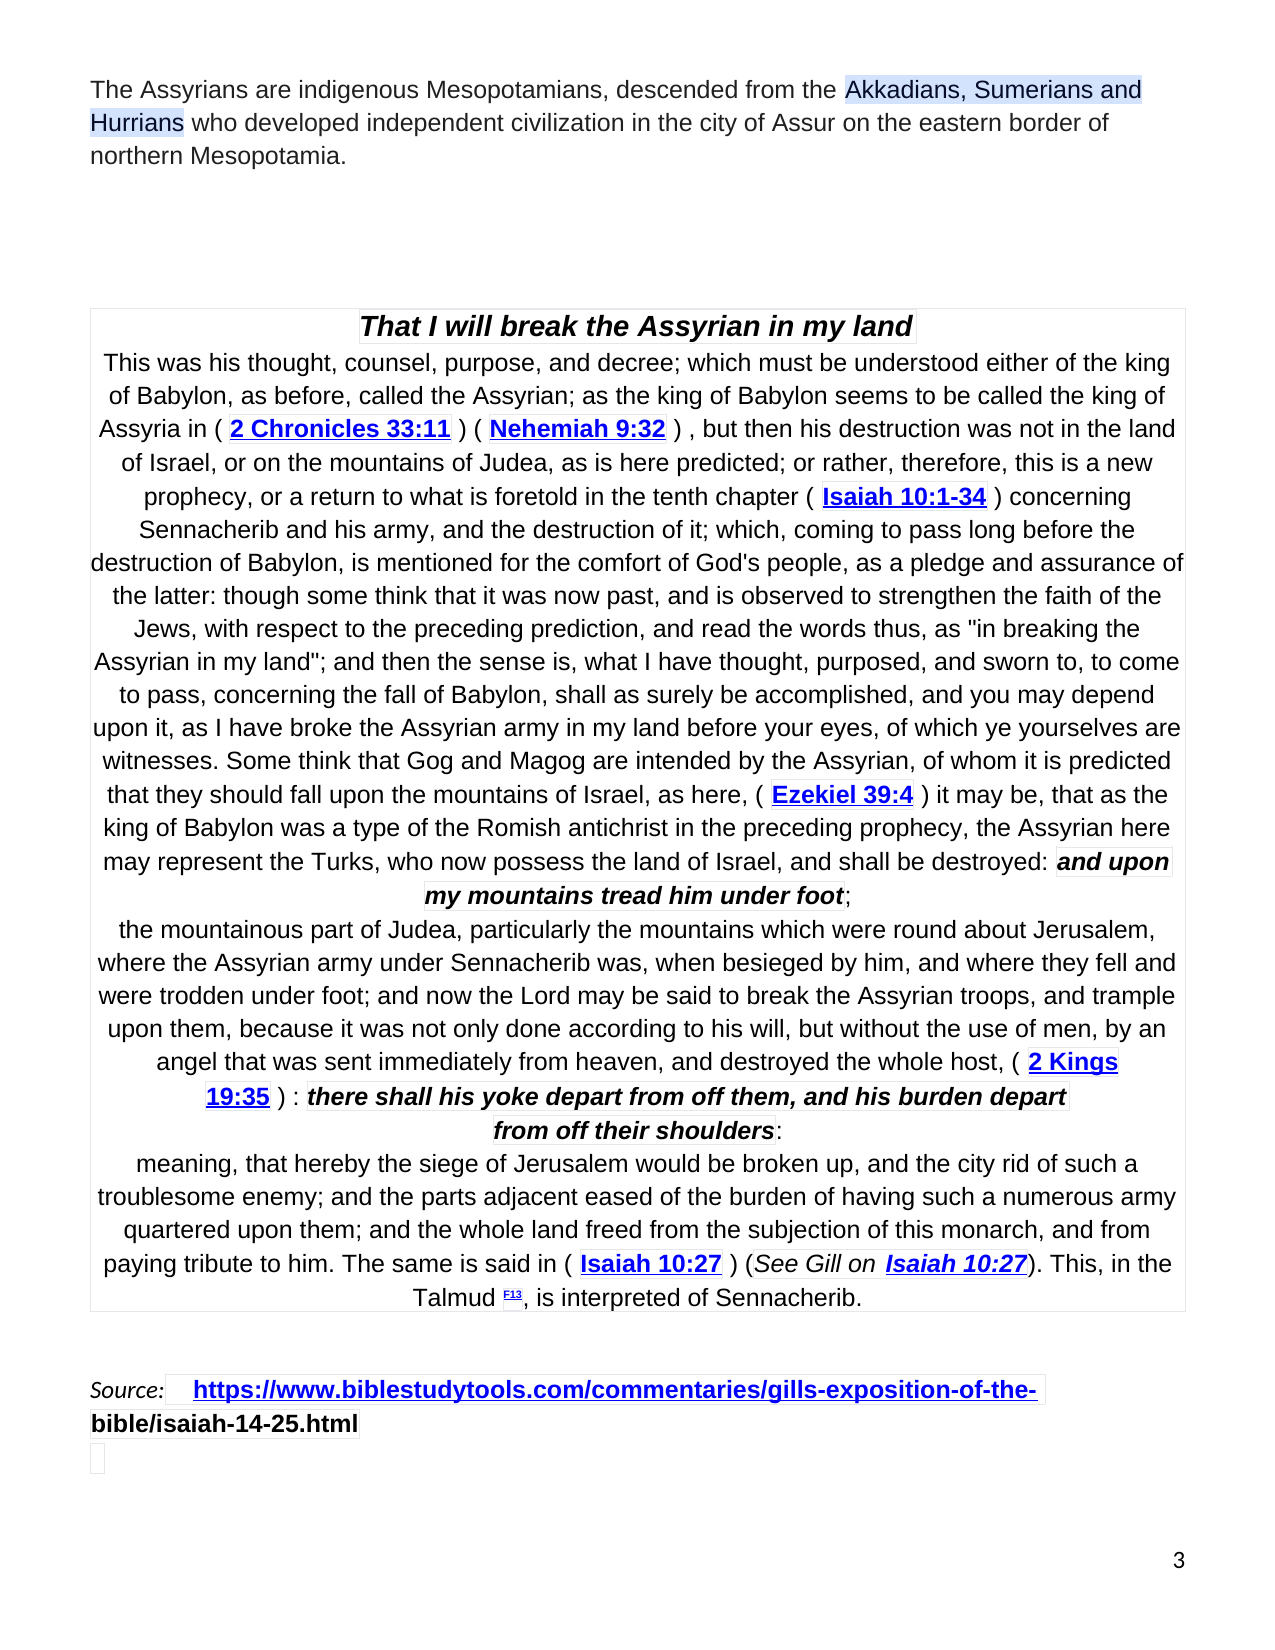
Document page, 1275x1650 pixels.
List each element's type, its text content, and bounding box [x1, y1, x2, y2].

text The Assyrians are indigenous Mesopotamians, descended from the Akkadians, Sumerians and Hurrians who developed independent civilization in the city of Assur on the eastern border of northern Mesopotamia. [90, 75, 1185, 170]
text Source: https://www.biblestudytools.com/commentaries/gills-exposition-of-the- bible/isaiah-14-25.html [90, 1374, 1185, 1439]
text That I will break the Assyrian in my land This was his thought, counsel, purpose, and decree; which must be understood either of the king of Babylon, as before, called the Assyrian; as the king of Babylon seems to be called the king of Assyria in ( 2 Chronicles 33:11 ) ( Nehemiah 9:32 ) , but then his destruction was not in the land of Israel, or on the mountains of Judea, as is here predicted; or rather, therefore, this is a new prophecy, or a return to what is foretold in the tenth chapter ( Isaiah 10:1-34 ) concerning Sennacherib and his army, and the destruction of it; which, coming to pass long before the destruction of Babylon, is mentioned for the comfort of God's people, as a pledge and assurance of the latter: though some think that it was now past, and is observed to strengthen the faith of the Jews, with respect to the preceding prediction, and read the words thus, as "in breaking the Assyrian in my land"; and then the sense is, what I have thought, purposed, and sworn to, to come to pass, concerning the fall of Babylon, shall as surely be accomplished, and you may depend upon it, as I have broke the Assyrian army in my land before your eyes, of which ye yourselves are witnesses. Some think that Gog and Magog are intended by the Assyrian, of whom it is predicted that they should fall upon the mountains of Israel, as here, ( Ezekiel 39:4 ) it may be, that as the king of Babylon was a type of the Romish antichrist in the preceding prophecy, the Assyrian here may represent the Turks, who now possess the land of Israel, and shall be destroyed: and upon my mountains tread him under foot; the mountainous part of Judea, particularly the mountains which were round about Jerusalem, where the Assyrian army under Sennacherib was, when besieged by him, and where they fell and were trodden under foot; and now the Lord may be said to break the Assyrian troops, and trample upon them, because it was not only done according to his will, but without the use of men, by an angel that was sent immediately from heaven, and destroyed the whole host, ( 2 Kings 19:35 ) : there shall his yoke depart from off them, and his burden depart from off their shoulders: meaning, that hereby the siege of Jerusalem would be broken up, and the city rid of such a troublesome enemy; and the parts adjacent eased of the burden of having such a numerous army quartered upon them; and the whole land freed from the subjection of this monarch, and from paying tribute to him. The same is said in ( Isaiah 10:27 ) (See Gill on Isaiah 10:27). This, in the Talmud F13, is interpreted of Sennacherib. [91, 309, 1185, 1311]
